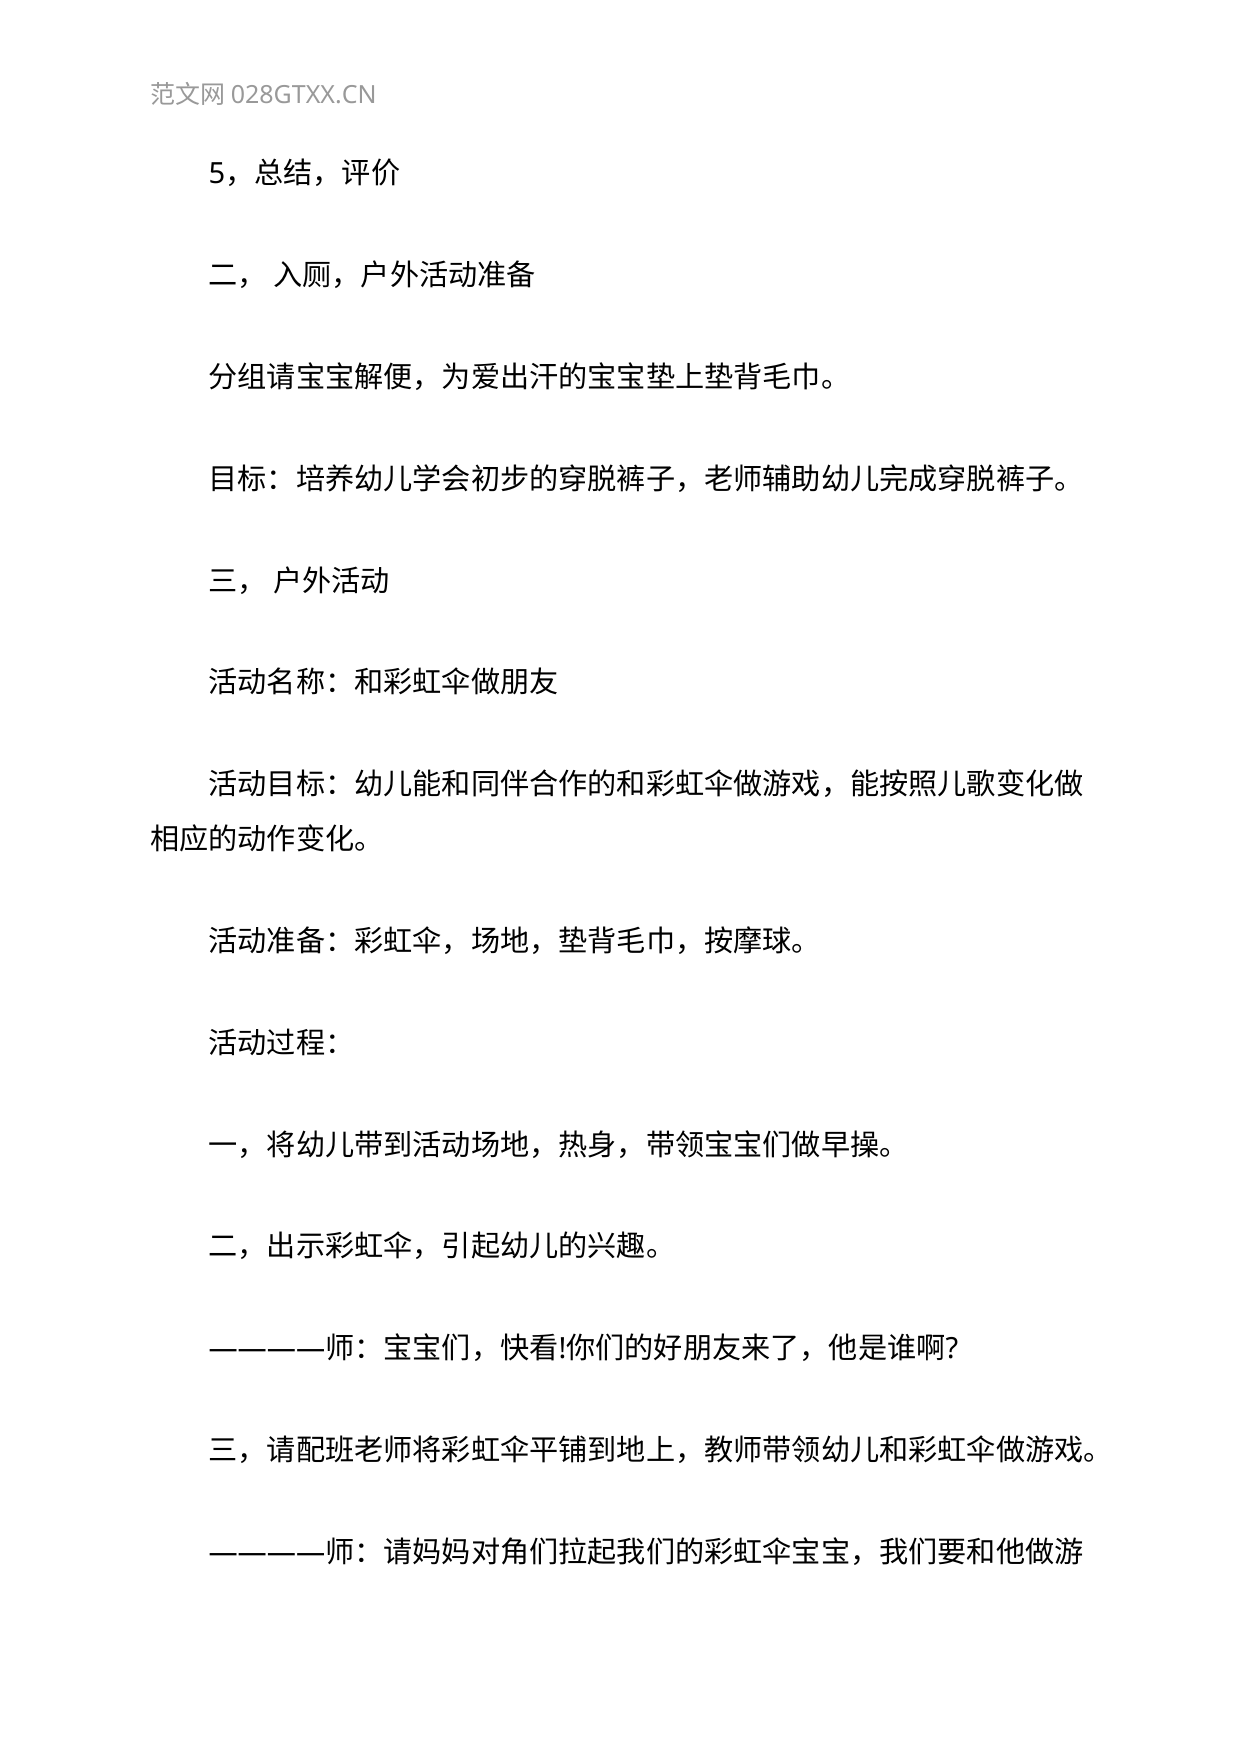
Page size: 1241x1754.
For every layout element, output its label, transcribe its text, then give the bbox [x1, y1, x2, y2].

text 活动过程： [150, 1019, 1090, 1062]
text 二，出示彩虹伞，引起幼儿的兴趣。 [150, 1223, 1090, 1265]
text 分组请宝宝解便，为爱出汗的宝宝垫上垫背毛巾。 [150, 354, 1090, 396]
text 5，总结，评价 [150, 150, 1090, 192]
text 二， 入厕，户外活动准备 [150, 252, 1090, 294]
text 目标：培养幼儿学会初步的穿脱裤子，老师辅助幼儿完成穿脱裤子。 [150, 456, 1090, 498]
text 活动名称：和彩虹伞做朋友 [150, 659, 1090, 701]
text ————师：宝宝们，快看!你们的好朋友来了，他是谁啊? [150, 1324, 1090, 1367]
text 三，请配班老师将彩虹伞平铺到地上，教师带领幼儿和彩虹伞做游戏。 [150, 1427, 1090, 1469]
text 一，将幼儿带到活动场地，热身，带领宝宝们做早操。 [150, 1121, 1090, 1163]
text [150, 1528, 1090, 1571]
text 活动准备：彩虹伞，场地，垫背毛巾，按摩球。 [150, 917, 1090, 960]
text 活动目标：幼儿能和同伴合作的和彩虹伞做游戏，能按照儿歌变化做相应的动作变化。 [150, 761, 1090, 858]
text 三， 户外活动 [150, 557, 1090, 599]
